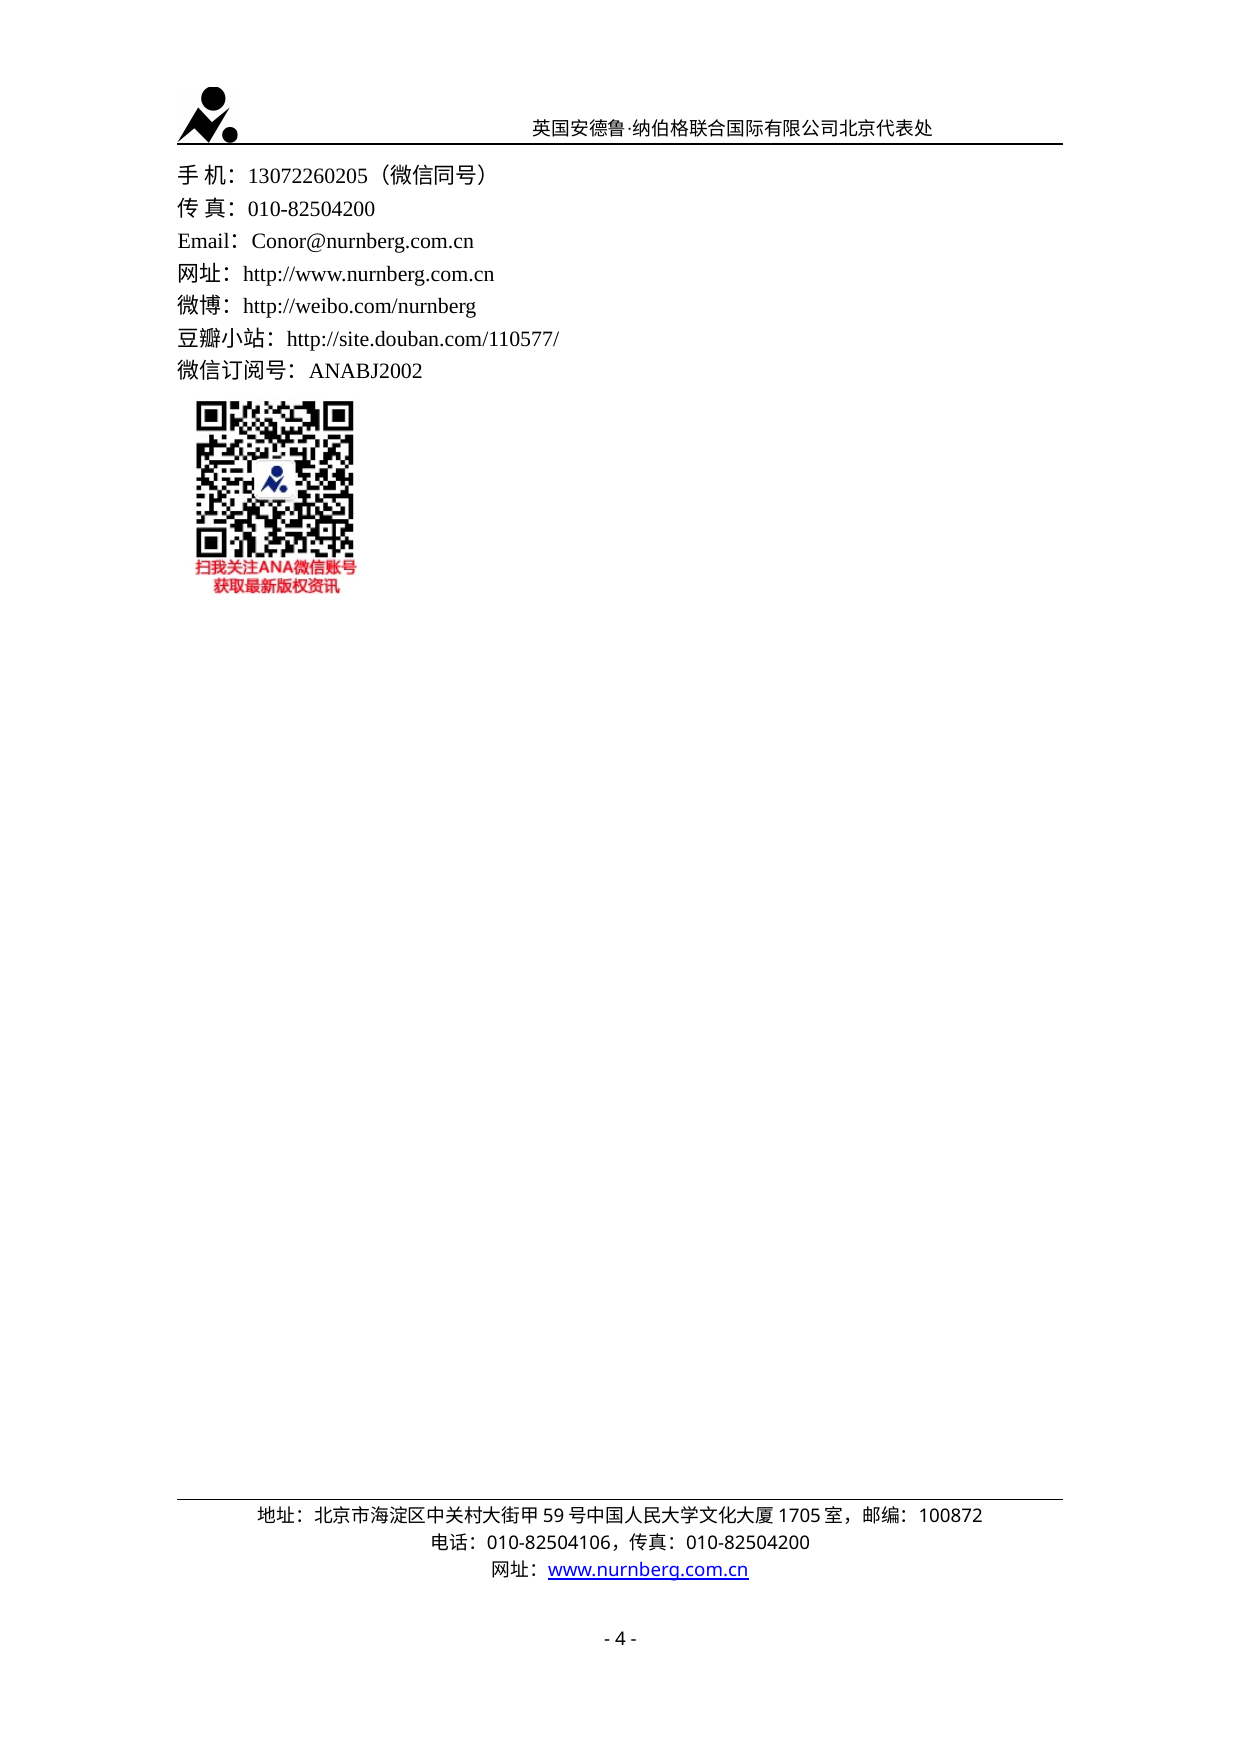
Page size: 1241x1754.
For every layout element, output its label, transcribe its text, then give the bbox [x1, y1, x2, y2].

picture [177, 87, 238, 143]
text 豆瓣小站：http://site.douban.com/110577/ [177, 320, 1063, 353]
text 微博：http://weibo.com/nurnberg [177, 288, 1063, 320]
text 传 真：010-82504200 [177, 190, 1063, 223]
text Email：Conor@nurnberg.com.cn [177, 223, 1063, 255]
text 微信订阅号：ANABJ2002 [177, 353, 1063, 385]
text 网址：http://www.nurnberg.com.cn [177, 255, 1063, 288]
text 手 机：13072260205（微信同号） [177, 158, 1063, 190]
picture [177, 385, 374, 599]
